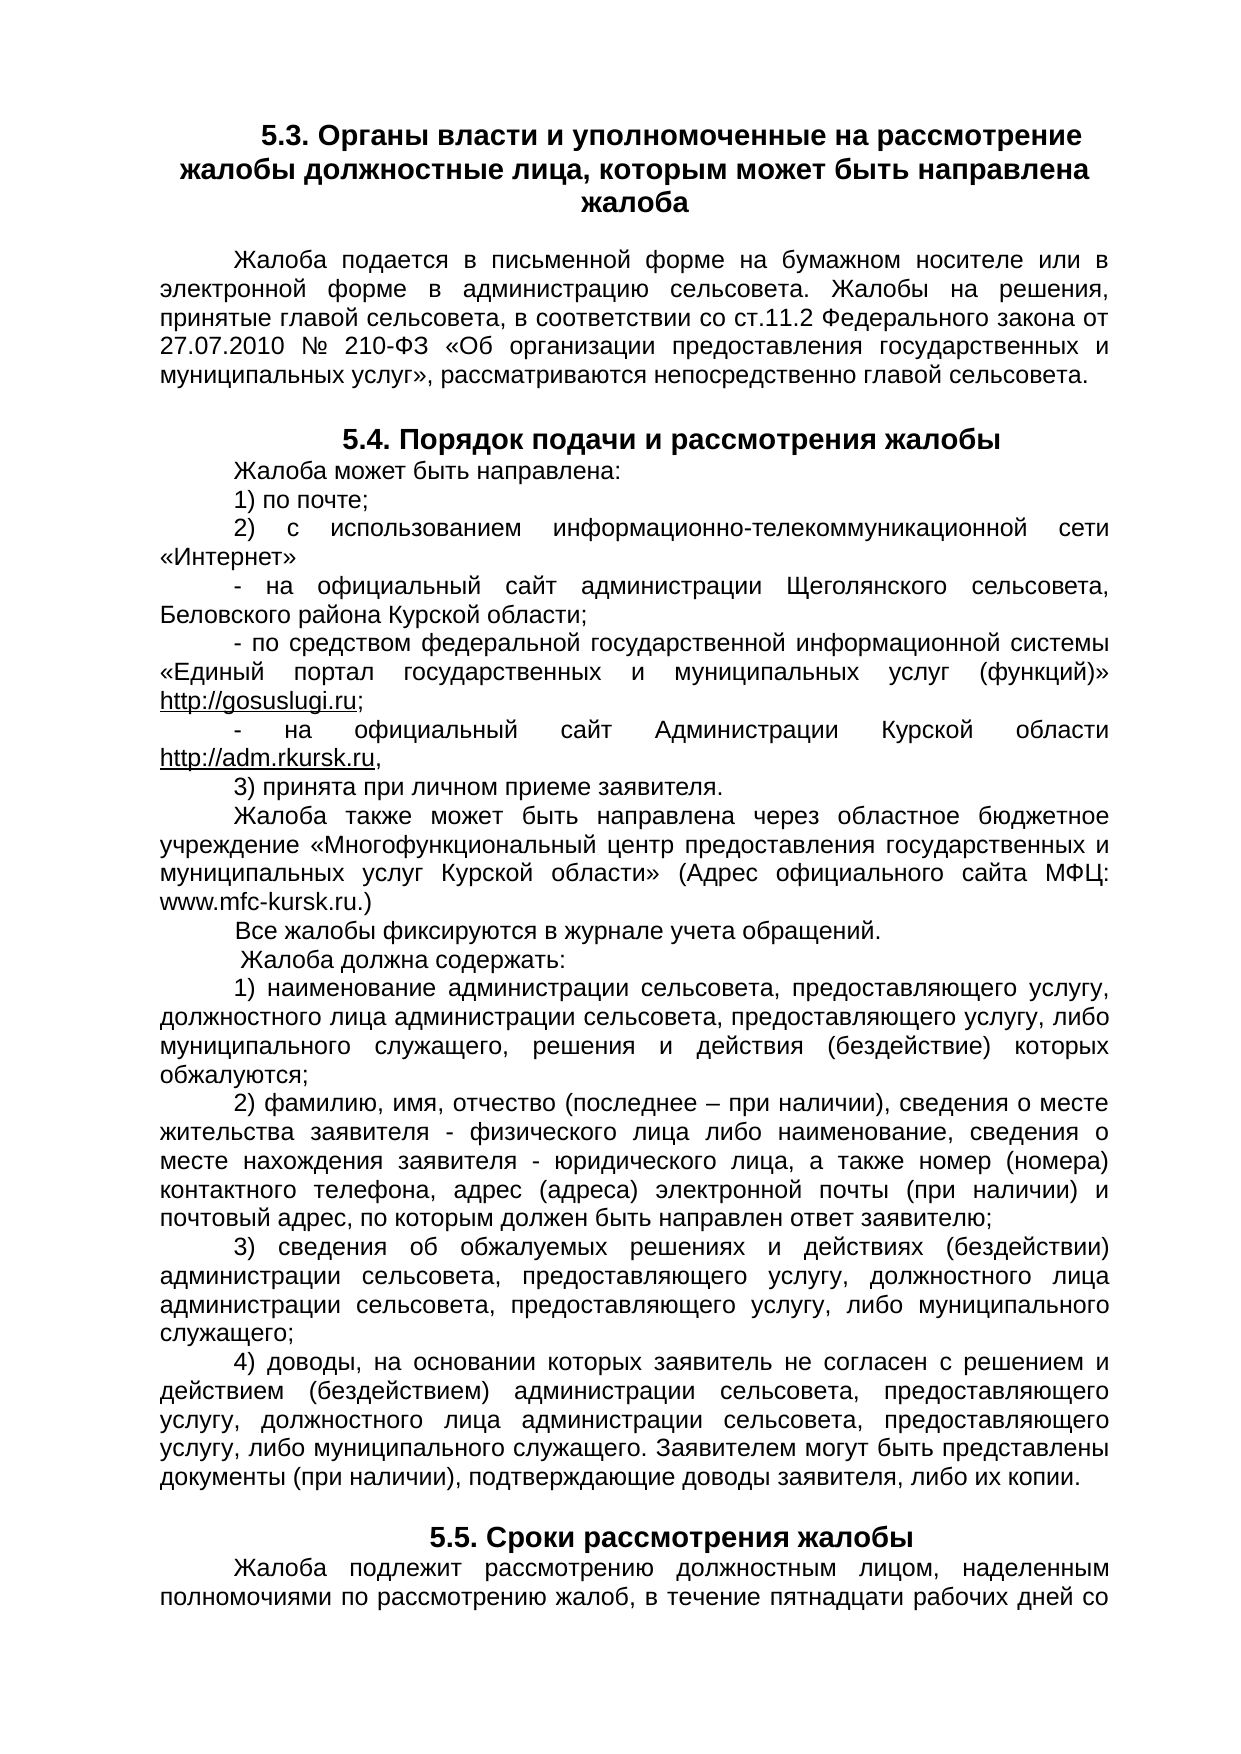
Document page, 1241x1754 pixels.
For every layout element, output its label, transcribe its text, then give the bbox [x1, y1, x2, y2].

text 5.3. Органы власти и уполномоченные на рассмотрение жалобы должностные лица, которым может быть направлена жалоба [159, 118, 1110, 219]
text Жалоба также может быть направлена через областное бюджетное учреждение «Многофункциональный центр предоставления государственных и муниципальных услуг Курской области» (Адрес официального сайта МФЦ: www.mfc-kursk.ru.) [159, 801, 1110, 916]
text 1) наименование администрации сельсовета, предоставляющего услугу, должностного лица администрации сельсовета, предоставляющего услугу, либо муниципального служащего, решения и действия (бездействие) которых обжалуются; [159, 973, 1110, 1088]
text - по средством федеральной государственной информационной системы «Единый портал государственных и муниципальных услуг (функций)» http://gosuslugi.ru; [159, 628, 1110, 715]
text Жалоба может быть направлена: [159, 456, 1110, 485]
text - на официальный сайт Администрации Курской области http://adm.rkursk.ru, [159, 715, 1110, 772]
text 5.4. Порядок подачи и рассмотрения жалобы [159, 422, 1110, 456]
text 5.5. Сроки рассмотрения жалобы [159, 1520, 1110, 1553]
text 1) по почте; [159, 485, 1110, 513]
text 2) фамилию, имя, отчество (последнее – при наличии), сведения о месте жительства заявителя - физического лица либо наименование, сведения о месте нахождения заявителя - юридического лица, а также номер (номера) контактного телефона, адрес (адреса) электронной почты (при наличии) и почтовый адрес, по которым должен быть направлен ответ заявителю; [159, 1088, 1110, 1232]
text 2) с использованием информационно-телекоммуникационной сети «Интернет» [159, 513, 1110, 571]
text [159, 1553, 1110, 1611]
text 3) сведения об обжалуемых решениях и действиях (бездействии) администрации сельсовета, предоставляющего услугу, должностного лица администрации сельсовета, предоставляющего услугу, либо муниципального служащего; [159, 1232, 1110, 1347]
text - на официальный сайт администрации Щеголянского сельсовета, Беловского района Курской области; [159, 571, 1110, 628]
text 3) принята при личном приеме заявителя. [159, 772, 1110, 801]
text Жалоба должна содержать: [159, 945, 1110, 973]
text Жалоба подается в письменной форме на бумажном носителе или в электронной форме в администрацию сельсовета. Жалобы на решения, принятые главой сельсовета, в соответствии со ст.11.2 Федерального закона от 27.07.2010 № 210-ФЗ «Об организации предоставления государственных и муниципальных услуг», рассматриваются непосредственно главой сельсовета. [159, 245, 1110, 389]
text 4) доводы, на основании которых заявитель не согласен с решением и действием (бездействием) администрации сельсовета, предоставляющего услугу, должностного лица администрации сельсовета, предоставляющего услугу, либо муниципального служащего. Заявителем могут быть представлены документы (при наличии), подтверждающие доводы заявителя, либо их копии. [159, 1347, 1110, 1491]
text Все жалобы фиксируются в журнале учета обращений. [159, 916, 1110, 945]
